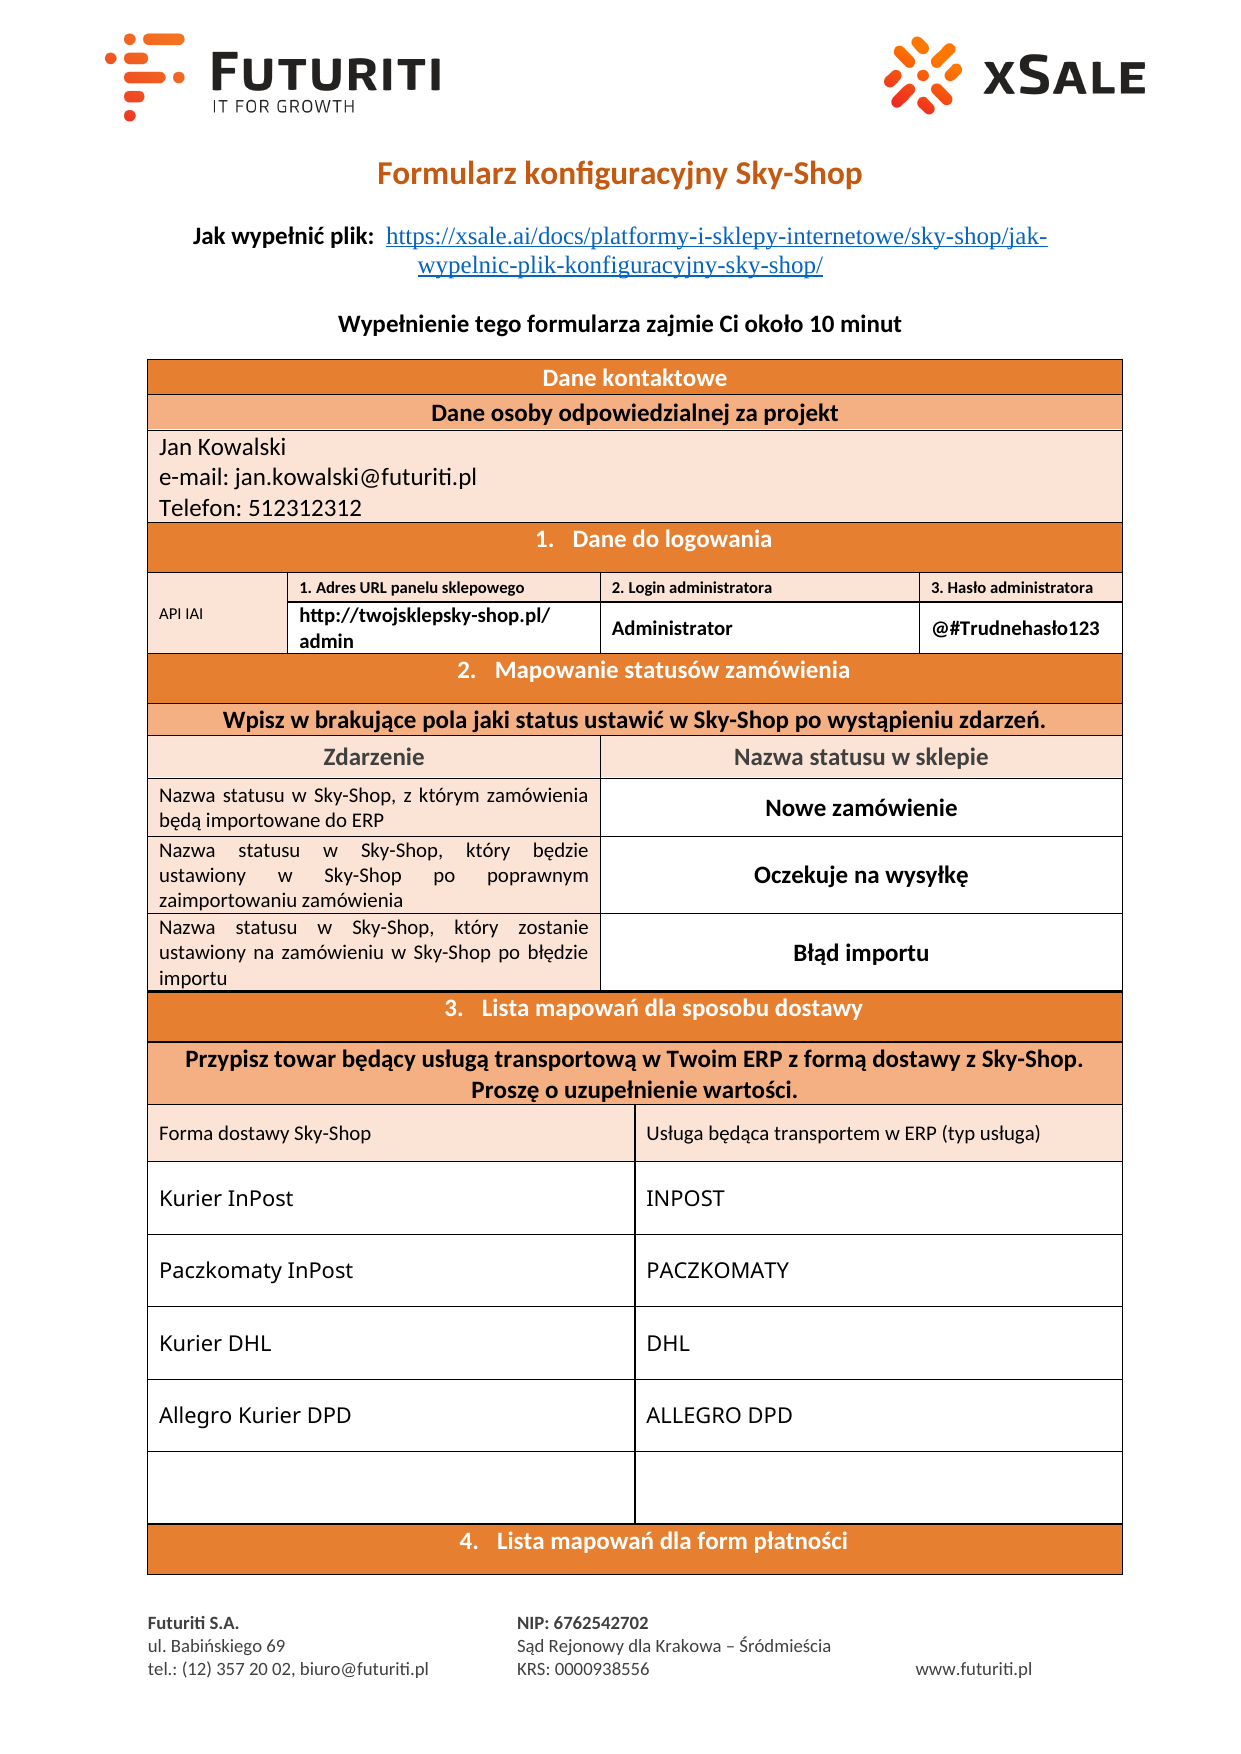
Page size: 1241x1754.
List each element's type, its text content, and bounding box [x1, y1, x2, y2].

text Jak wypełnić plik: https://xsale.ai/docs/platformy-i-sklepy-internetowe/sky-shop/jak-wypelnic-plik-konfiguracyjny-sky-shop/ [148, 220, 1093, 279]
table_cell 2. Login administratora [601, 573, 919, 601]
table_cell Wpisz w brakujące pola jaki status ustawić w Sky-Shop po wystąpieniu zdarzeń. [148, 704, 1122, 735]
table_cell Nowe zamówienie [601, 779, 1122, 836]
table_cell Usługa będąca transportem w ERP (typ usługa) [636, 1105, 1122, 1161]
table_cell Forma dostawy Sky-Shop [148, 1105, 634, 1161]
table_cell 1. Adres URL panelu sklepowego [288, 573, 600, 601]
table_cell Dane do logowania [148, 523, 1122, 572]
table_cell Dane osoby odpowiedzialnej za projekt [148, 395, 1122, 429]
table_cell http://twojsklepsky-shop.pl/admin [288, 603, 600, 653]
table_cell @#Trudnehasło123 [920, 603, 1122, 653]
table_cell Jan Kowalski e-mail: jan.kowalski@futuriti.pl Telefon: 512312312 [148, 431, 1122, 522]
table_cell Paczkomaty InPost [148, 1235, 634, 1306]
table_cell Allegro Kurier DPD [148, 1380, 634, 1451]
picture [854, 21, 1188, 126]
table_cell Oczekuje na wysyłkę [601, 837, 1122, 913]
table_cell Kurier InPost [148, 1162, 634, 1234]
table_header Dane kontaktowe [148, 360, 1122, 394]
table_cell INPOST [636, 1162, 1122, 1234]
table_cell PACZKOMATY [636, 1235, 1122, 1306]
table_cell Nazwa statusu w Sky-Shop, który będzie ustawiony w Sky-Shop po poprawnym zaimportowaniu zamówienia [148, 837, 600, 913]
table_cell DHL [636, 1307, 1122, 1378]
table_cell Mapowanie statusów zamówienia [148, 654, 1122, 703]
table_header Lista mapowań dla form płatności [148, 1525, 1122, 1574]
table_cell 3. Hasło administratora [920, 573, 1122, 601]
table_cell [148, 1452, 634, 1523]
subtitle Formularz konfiguracyjny Sky-Shop [148, 152, 1093, 192]
table_cell [636, 1452, 1122, 1523]
table_cell Administrator [601, 603, 919, 653]
table_cell API IAI [148, 573, 287, 653]
table_cell ALLEGRO DPD [636, 1380, 1122, 1451]
table_cell Nazwa statusu w Sky-Shop, który zostanie ustawiony na zamówieniu w Sky-Shop po błędzie importu [148, 914, 600, 990]
table_header Przypisz towar będący usługą transportową w Twoim ERP z formą dostawy z Sky-Shop. Proszę o uzupełnienie wartości. [148, 1043, 1122, 1104]
table_cell Nazwa statusu w Sky-Shop, z którym zamówienia będą importowane do ERP [148, 779, 600, 836]
table_cell Kurier DHL [148, 1307, 634, 1378]
table_cell Nazwa statusu w sklepie [601, 736, 1122, 777]
table_header Lista mapowań dla sposobu dostawy [148, 993, 1122, 1041]
table_cell Zdarzenie [148, 736, 600, 777]
picture [95, 19, 458, 137]
text Wypełnienie tego formularza zajmie Ci około 10 minut [148, 308, 1093, 338]
table_cell Błąd importu [601, 914, 1122, 990]
